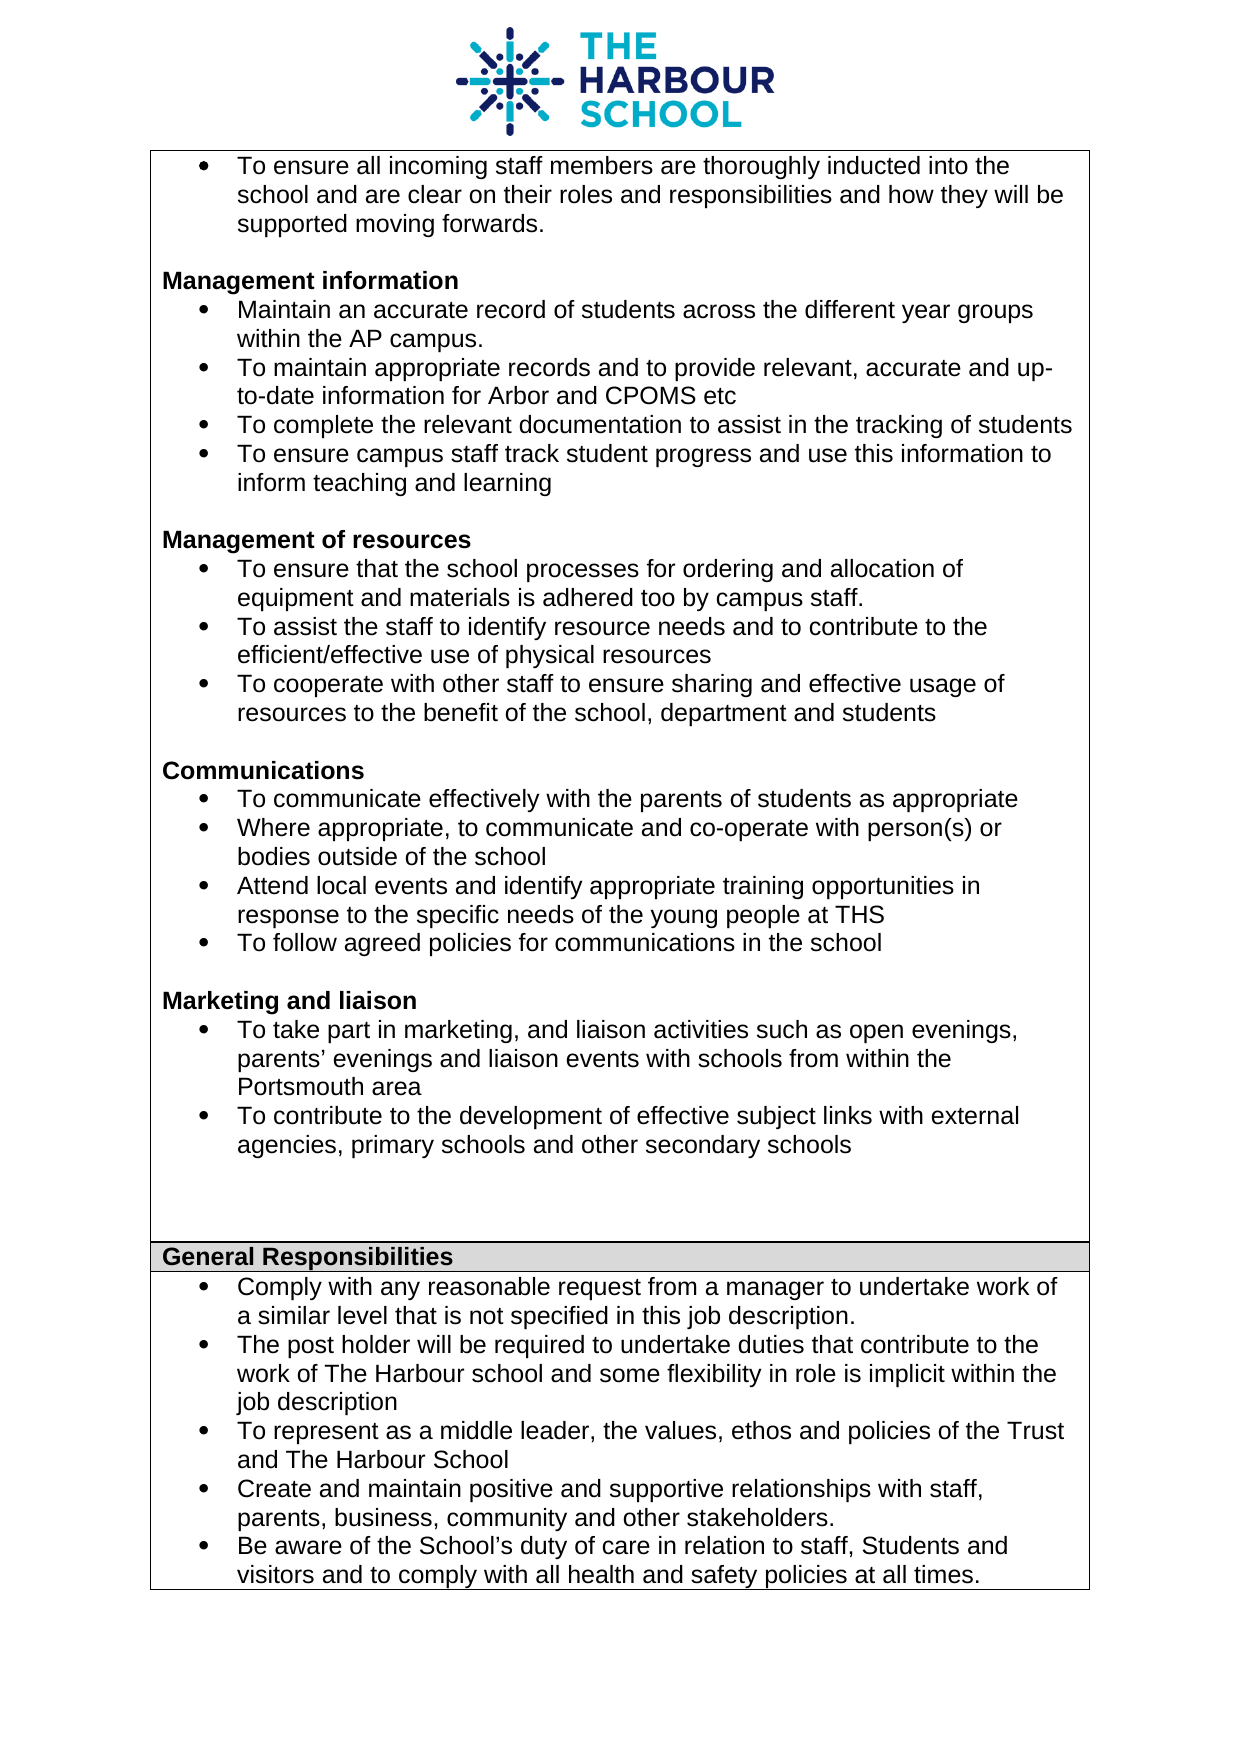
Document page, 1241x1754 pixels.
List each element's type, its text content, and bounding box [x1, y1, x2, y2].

table_cell General Responsibilities [151, 1243, 1089, 1271]
picture [448, 14, 792, 150]
